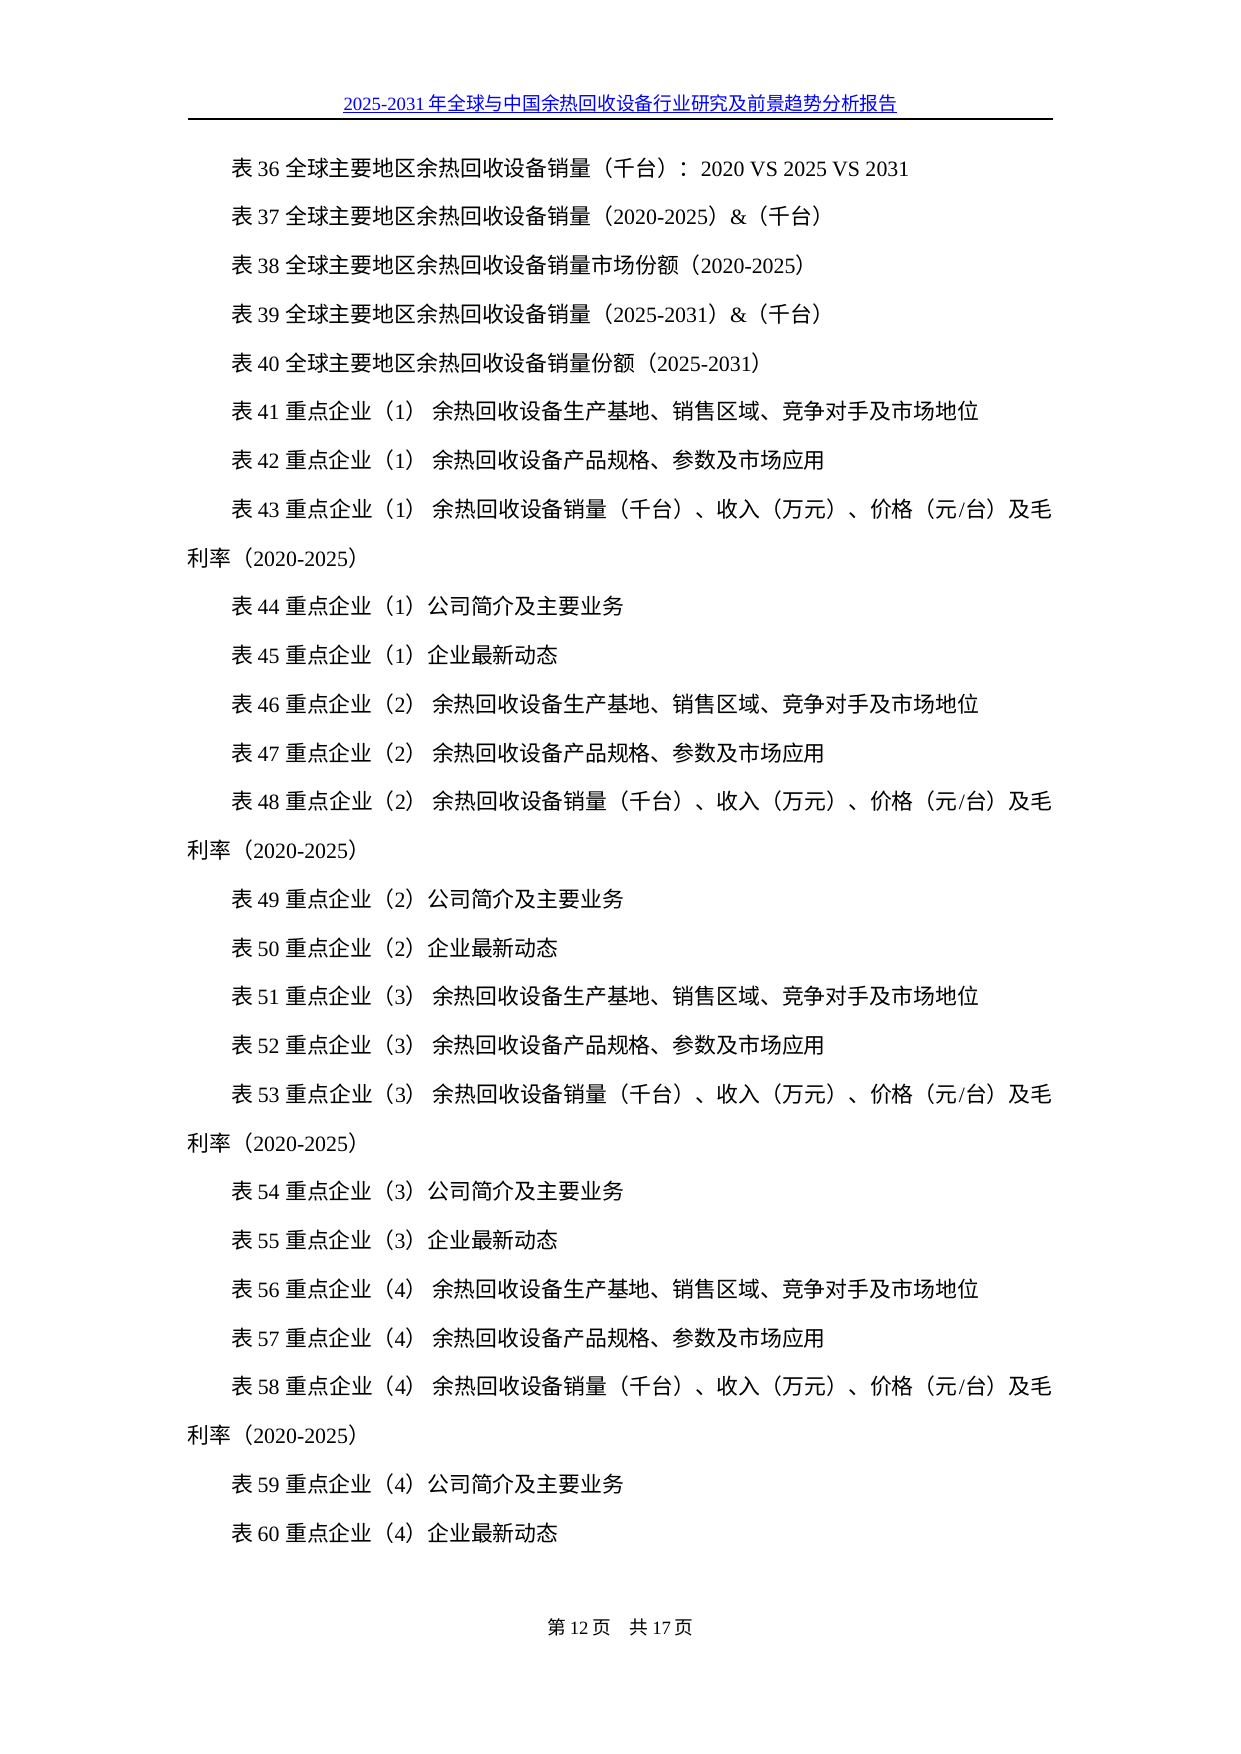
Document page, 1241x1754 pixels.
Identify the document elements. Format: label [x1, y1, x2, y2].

text [187, 150, 1053, 1548]
